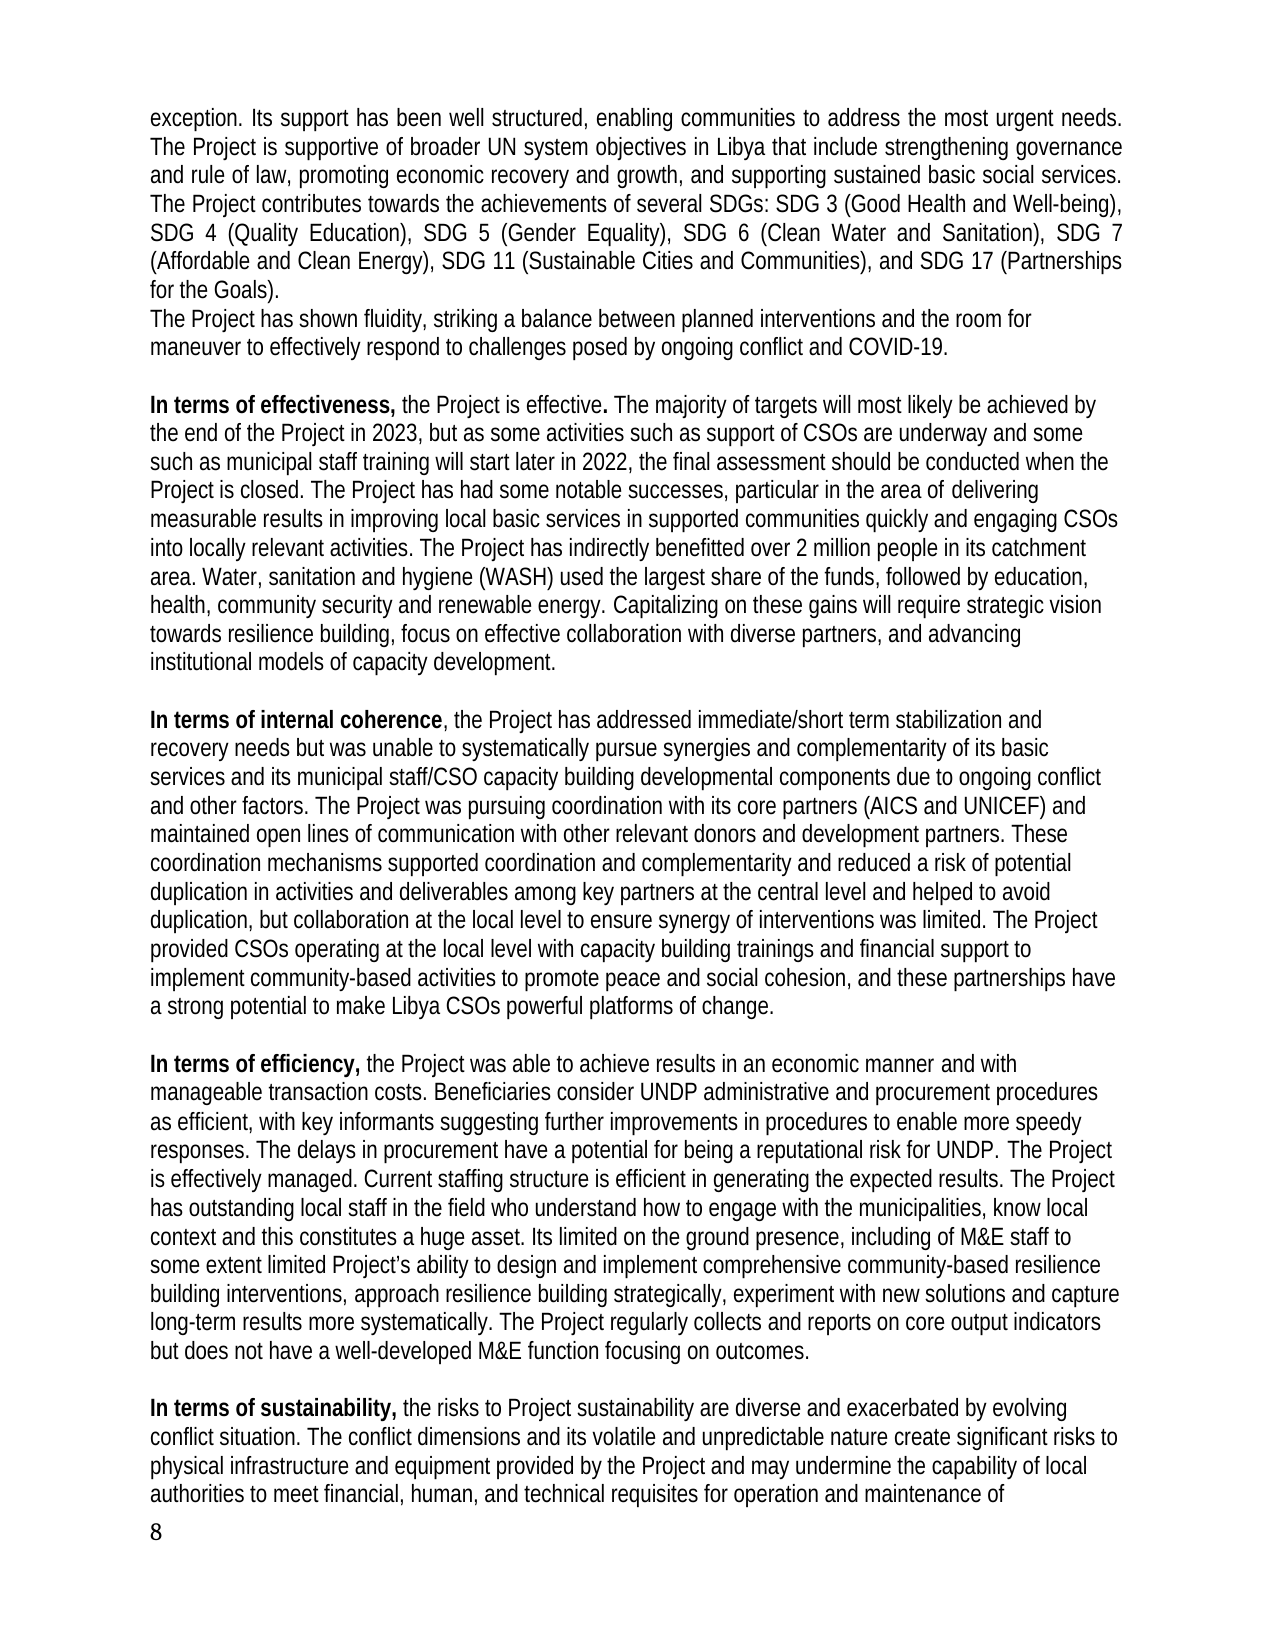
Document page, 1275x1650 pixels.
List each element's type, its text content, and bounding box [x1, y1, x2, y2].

text In terms of efficiency, the Project was able to achieve results in an economic manner and with manageable transaction costs. Beneficiaries consider UNDP administrative and procurement procedures as efficient, with key informants suggesting further improvements in procedures to enable more speedy responses. The delays in procurement have a potential for being a reputational risk for UNDP. The Project is effectively managed. Current staffing structure is efficient in generating the expected results. The Project has outstanding local staff in the field who understand how to engage with the municipalities, know local context and this constitutes a huge asset. Its limited on the ground presence, including of M&E staff to some extent limited Project’s ability to design and implement comprehensive community-based resilience building interventions, approach resilience building strategically, experiment with new solutions and capture long-term results more systematically. The Project regularly collects and reports on core output indicators but does not have a well-developed M&E function focusing on outcomes. [150, 1048, 1125, 1365]
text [150, 103, 1125, 304]
text In terms of internal coherence, the Project has addressed immediate/short term stabilization and recovery needs but was unable to systematically pursue synergies and complementarity of its basic services and its municipal staff/CSO capacity building developmental components due to ongoing conflict and other factors. The Project was pursuing coordination with its core partners (AICS and UNICEF) and maintained open lines of communication with other relevant donors and development partners. These coordination mechanisms supported coordination and complementarity and reduced a risk of potential duplication in activities and deliverables among key partners at the central level and helped to avoid duplication, but collaboration at the local level to ensure synergy of interventions was limited. The Project provided CSOs operating at the local level with capacity building trainings and financial support to implement community-based activities to promote peace and social cohesion, and these partnerships have a strong potential to make Libya CSOs powerful platforms of change. [150, 705, 1125, 1020]
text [150, 1393, 1125, 1508]
text The Project has shown fluidity, striking a balance between planned interventions and the room for maneuver to effectively respond to challenges posed by ongoing conflict and COVID-19. [150, 304, 1125, 361]
text In terms of effectiveness, the Project is effective. The majority of targets will most likely be achieved by the end of the Project in 2023, but as some activities such as support of CSOs are underway and some such as municipal staff training will start later in 2022, the final assessment should be conducted when the Project is closed. The Project has had some notable successes, particular in the area of delivering measurable results in improving local basic services in supported communities quickly and engaging CSOs into locally relevant activities. The Project has indirectly benefitted over 2 million people in its catchment area. Water, sanitation and hygiene (WASH) used the largest share of the funds, followed by education, health, community security and renewable energy. Capitalizing on these gains will require strategic vision towards resilience building, focus on effective collaboration with diverse partners, and advancing institutional models of capacity development. [150, 389, 1125, 676]
